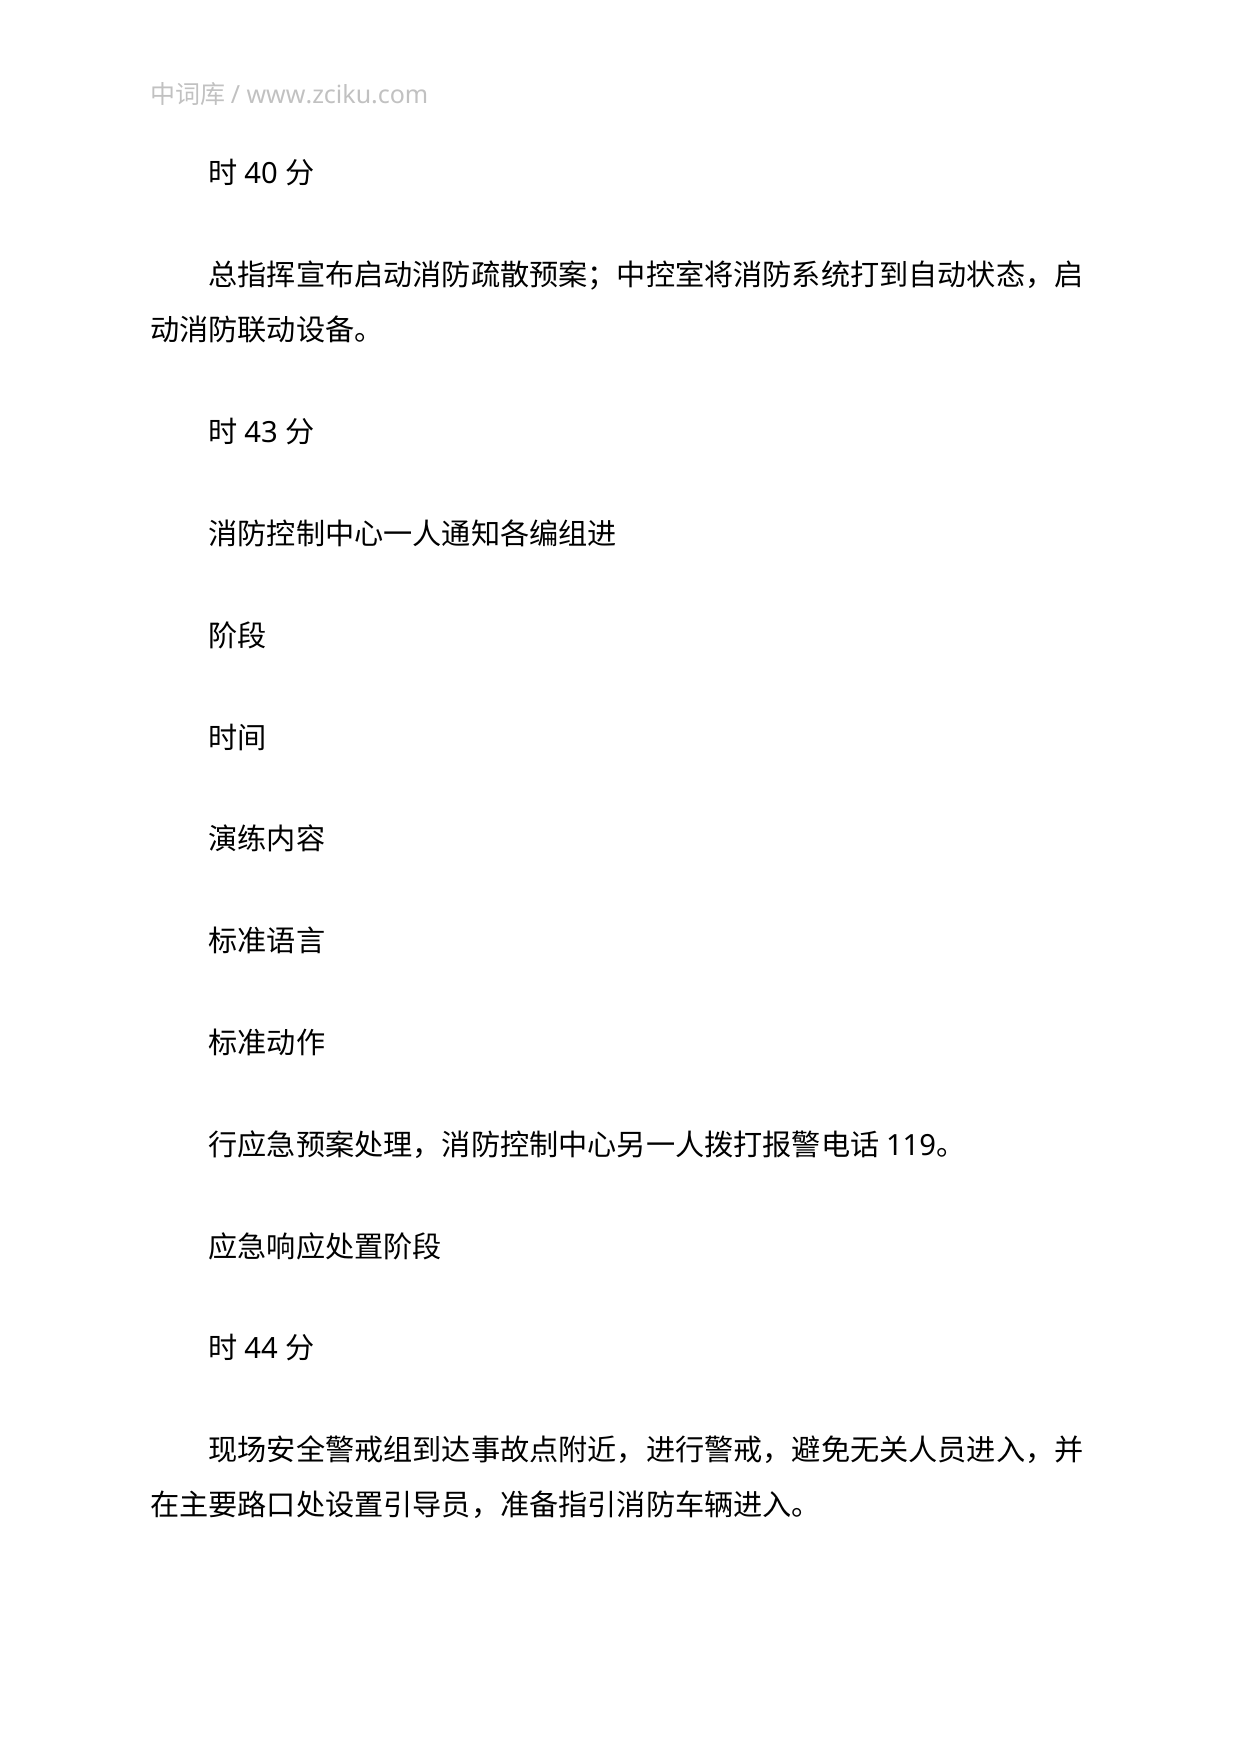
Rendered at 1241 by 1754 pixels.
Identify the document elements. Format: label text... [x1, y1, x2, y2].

text 时 40 分 [150, 150, 1090, 192]
text 阶段 [150, 612, 1090, 655]
text 消防控制中心一人通知各编组进 [150, 511, 1090, 553]
text 时 43 分 [150, 409, 1090, 451]
text 行应急预案处理，消防控制中心另一人拨打报警电话 119。 [150, 1121, 1090, 1164]
text 总指挥宣布启动消防疏散预案；中控室将消防系统打到自动状态，启动消防联动设备。 [150, 252, 1090, 349]
text 标准动作 [150, 1019, 1090, 1062]
text 时间 [150, 714, 1090, 756]
text 演练内容 [150, 816, 1090, 858]
text 标准语言 [150, 918, 1090, 960]
text 应急响应处置阶段 [150, 1223, 1090, 1266]
text 现场安全警戒组到达事故点附近，进行警戒，避免无关人员进入，并在主要路口处设置引导员，准备指引消防车辆进入。 [150, 1427, 1090, 1524]
text 时 44 分 [150, 1325, 1090, 1367]
